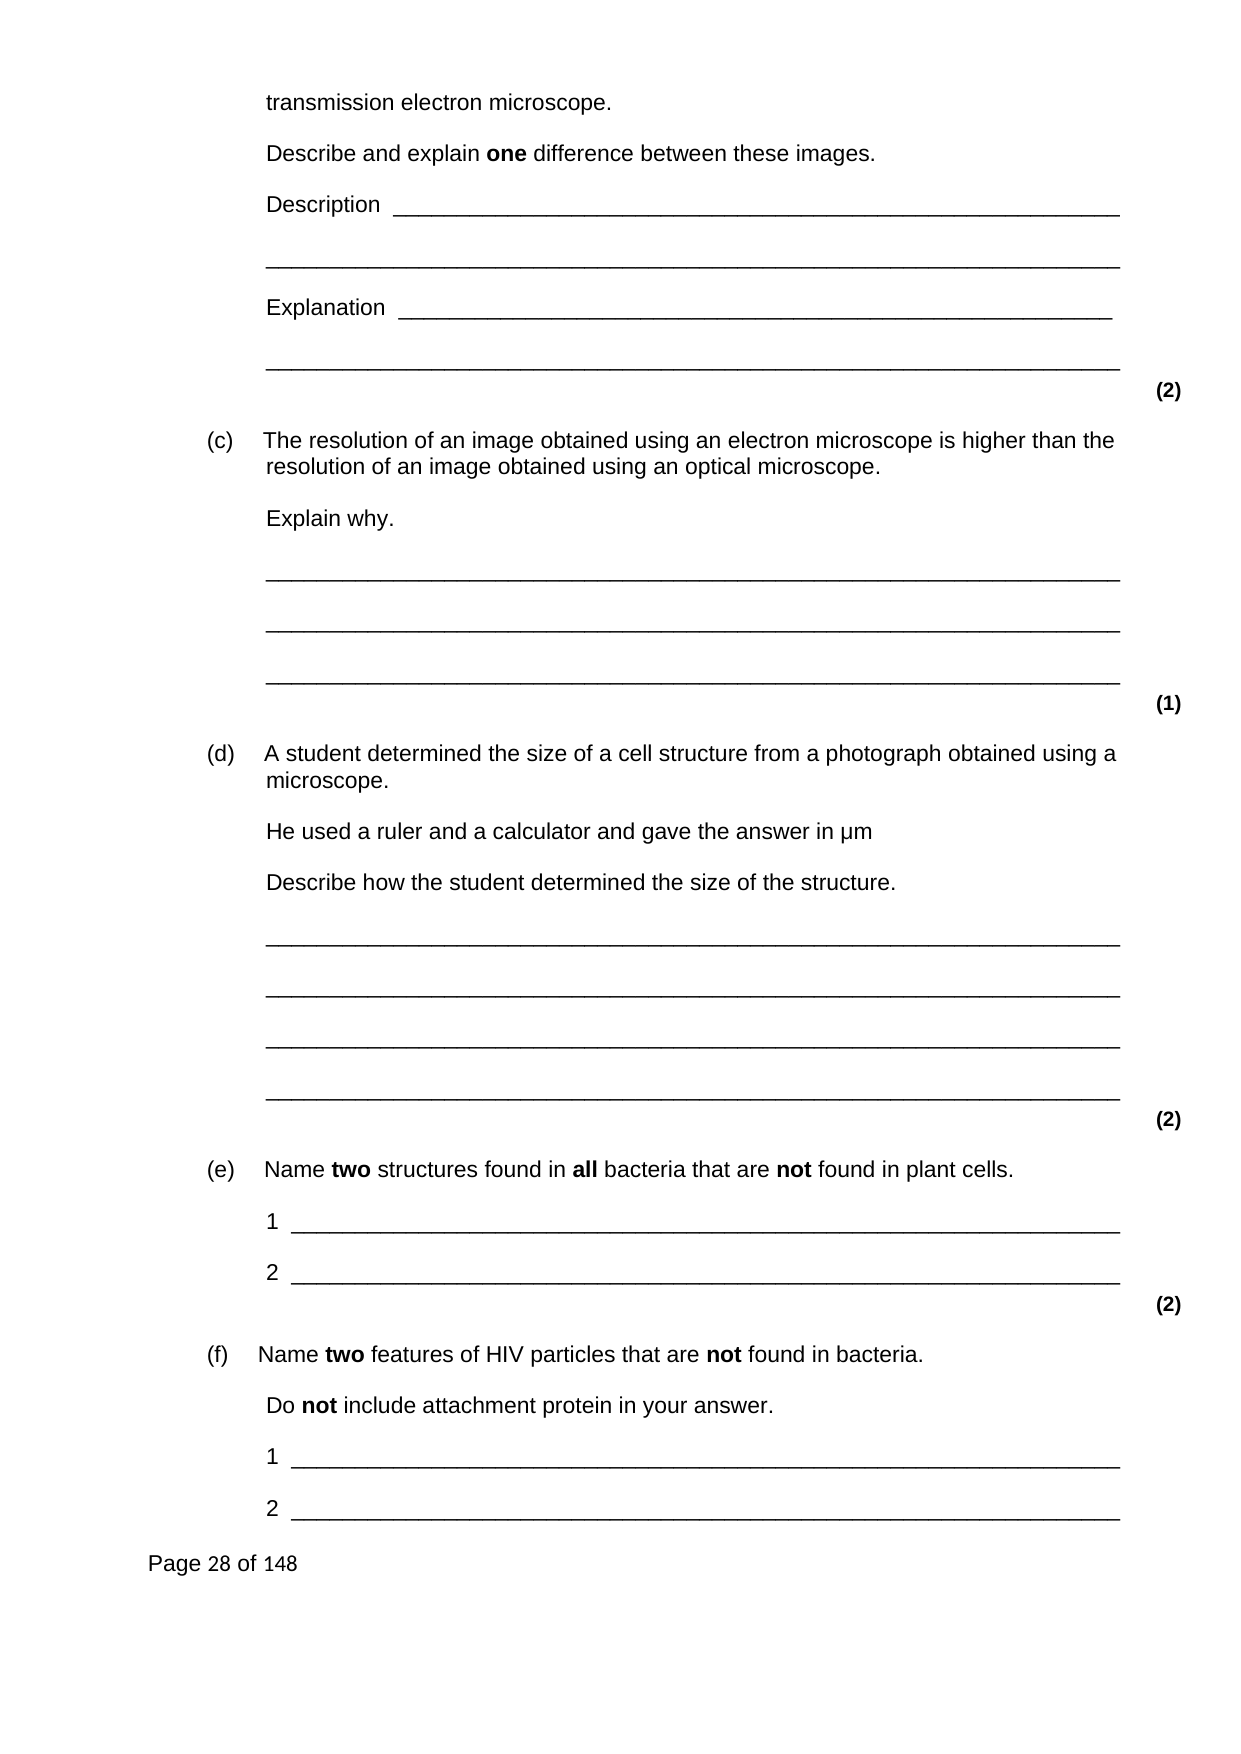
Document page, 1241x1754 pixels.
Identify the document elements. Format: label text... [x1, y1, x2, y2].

text ___________________________________________________________________ [266, 921, 1122, 947]
text Describe and explain one difference between these images. [266, 140, 1122, 166]
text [207, 88, 1122, 115]
text ___________________________________________________________________ [266, 345, 1122, 372]
text Explain why. [266, 504, 1122, 531]
text ___________________________________________________________________ [266, 1023, 1122, 1050]
text Describe how the student determined the size of the structure. [266, 869, 1122, 896]
text Do not include attachment protein in your answer. [266, 1392, 1122, 1418]
text Description _________________________________________________________ [266, 191, 1122, 218]
text He used a ruler and a calculator and gave the answer in μm [266, 818, 1122, 844]
text (1) [148, 691, 1181, 715]
text 1 _________________________________________________________________ [266, 1443, 1122, 1469]
text (2) [148, 1107, 1181, 1131]
text ___________________________________________________________________ [266, 659, 1122, 685]
text (2) [148, 1292, 1181, 1316]
text 1 _________________________________________________________________ [266, 1208, 1122, 1234]
text Explanation ________________________________________________________ [266, 294, 1122, 320]
text (c) The resolution of an image obtained using an electron microscope is higher than the resolution of an image obtained using an optical microscope. [207, 427, 1122, 479]
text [266, 243, 1122, 269]
text ___________________________________________________________________ [266, 607, 1122, 634]
text (2) [148, 378, 1181, 402]
text (f) Name two features of HIV particles that are not found in bacteria. [207, 1341, 1122, 1367]
text ___________________________________________________________________ [266, 556, 1122, 582]
text 2 _________________________________________________________________ [266, 1259, 1122, 1285]
text (d) A student determined the size of a cell structure from a photograph obtained using a microscope. [207, 740, 1122, 793]
text 2 _________________________________________________________________ [266, 1494, 1122, 1521]
text ___________________________________________________________________ [266, 972, 1122, 998]
text ___________________________________________________________________ [266, 1075, 1122, 1101]
text (e) Name two structures found in all bacteria that are not found in plant cells. [207, 1156, 1122, 1183]
